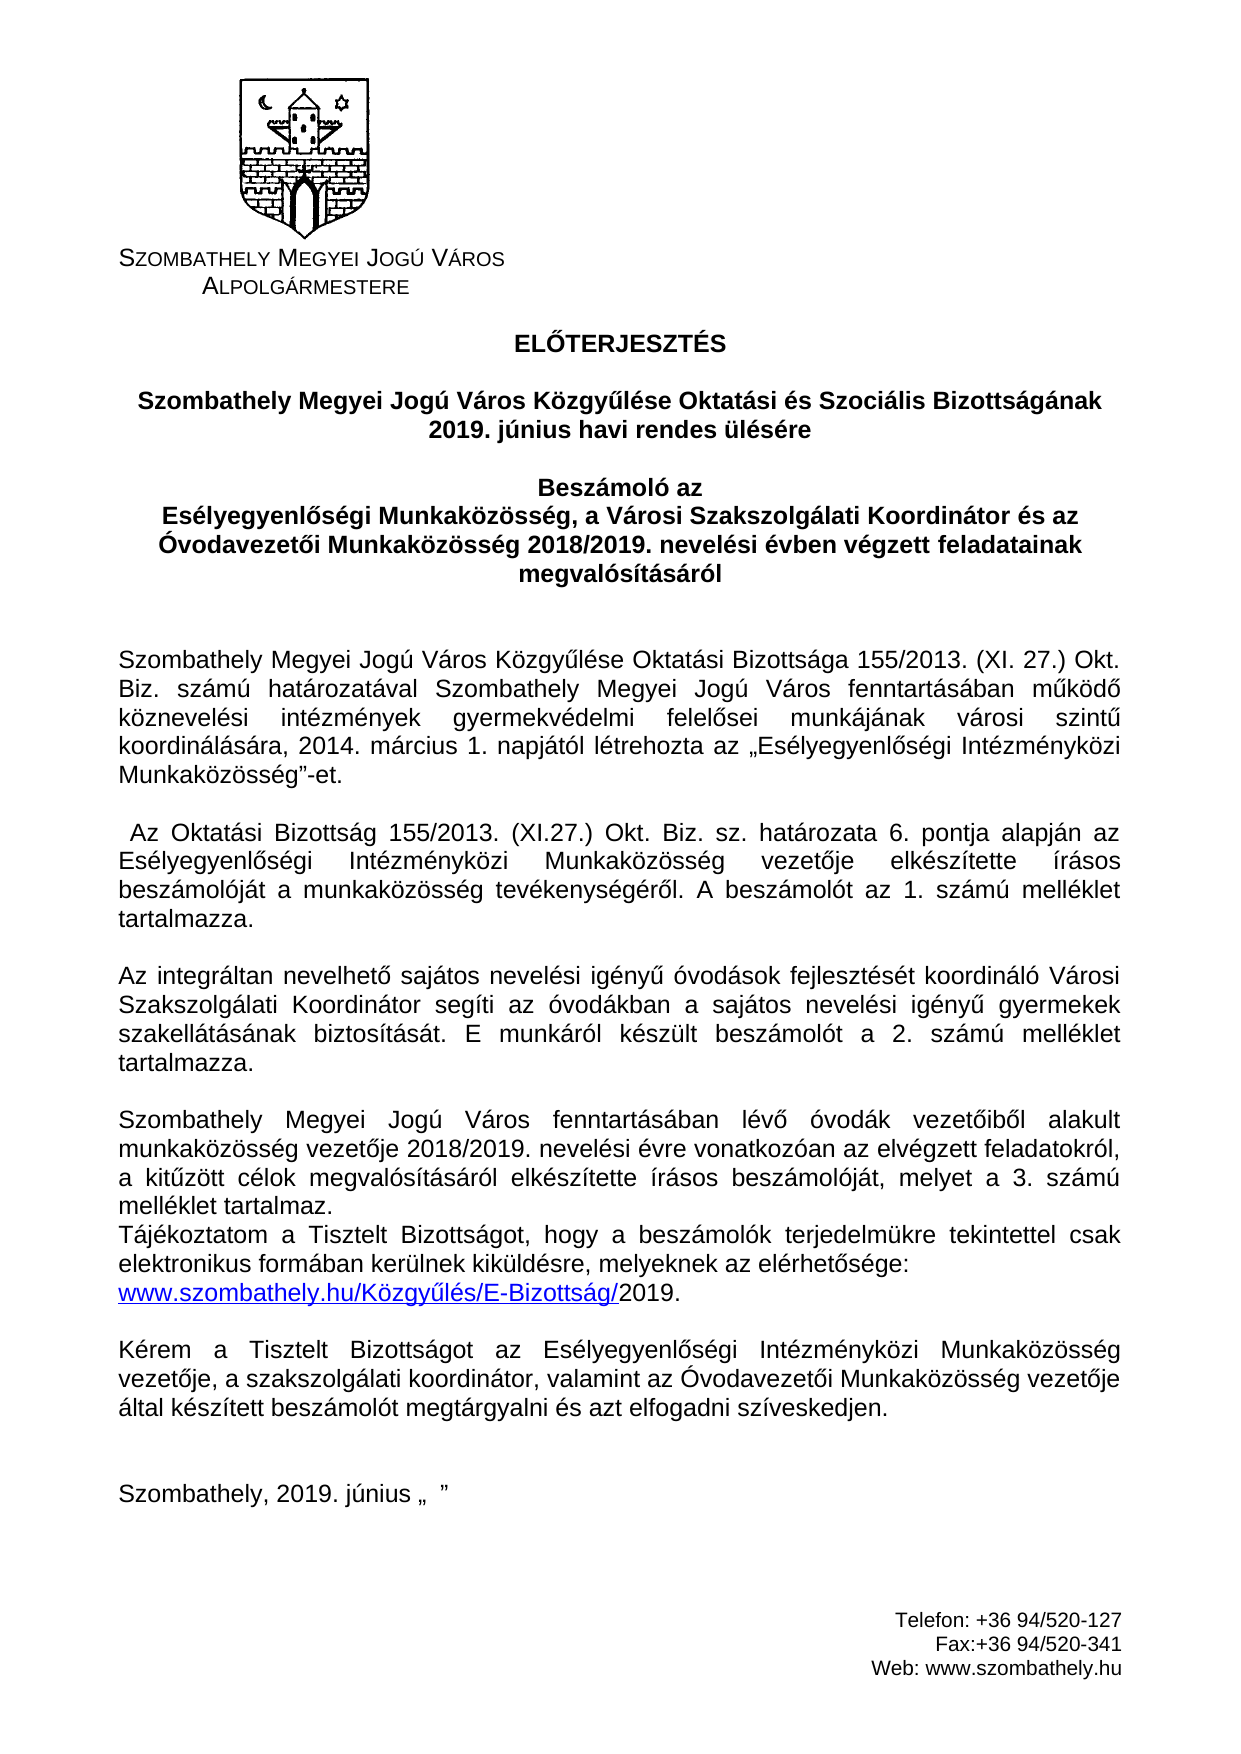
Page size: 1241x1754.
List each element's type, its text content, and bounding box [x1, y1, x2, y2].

text Szombathely Megyei Jogú Város fenntartásában lévő óvodák vezetőiből alakult munkaközösség vezetője 2018/2019. nevelési évre vonatkozóan az elvégzett feladatokról, a kitűzött célok megvalósításáról elkészítette írásos beszámolóját, melyet a 3. számú melléklet tartalmaz. [118, 1105, 1122, 1220]
list ELŐTERJESZTÉS [118, 329, 1122, 358]
list Beszámoló az [118, 473, 1122, 501]
text Tájékoztatom a Tisztelt Bizottságot, hogy a beszámolók terjedelmükre tekintettel csak elektronikus formában kerülnek kiküldésre, melyeknek az elérhetősége: [118, 1220, 1122, 1278]
list 2019. június havi rendes ülésére [118, 415, 1122, 444]
text www.szombathely.hu/Közgyűlés/E-Bizottság/2019. [118, 1278, 1122, 1306]
picture [235, 73, 376, 243]
text Az integráltan nevelhető sajátos nevelési igényű óvodások fejlesztését koordináló Városi Szakszolgálati Koordinátor segíti az óvodákban a sajátos nevelési igényű gyermekek szakellátásának biztosítását. E munkáról készült beszámolót a 2. számú melléklet tartalmazza. [118, 961, 1122, 1076]
text Szombathely, 2019. június „ ” [118, 1479, 1122, 1508]
text Szombathely Megyei Jogú Város Közgyűlése Oktatási Bizottsága 155/2013. (XI. 27.) Okt. Biz. számú határozatával Szombathely Megyei Jogú Város fenntartásában működő köznevelési intézmények gyermekvédelmi felelősei munkájának városi szintű koordinálására, 2014. március 1. napjától létrehozta az „Esélyegyenlőségi Intézményközi Munkaközösség”-et. [118, 645, 1122, 789]
list Szombathely Megyei Jogú Város Közgyűlése Oktatási és Szociális Bizottságának [118, 386, 1122, 415]
list Esélyegyenlőségi Munkaközösség, a Városi Szakszolgálati Koordinátor és az Óvodavezetői Munkaközösség 2018/2019. nevelési évben végzett feladatainak megvalósításáról [118, 501, 1122, 588]
text Az Oktatási Bizottság 155/2013. (XI.27.) Okt. Biz. sz. határozata 6. pontja alapján az Esélyegyenlőségi Intézményközi Munkaközösség vezetője elkészítette írásos beszámolóját a munkaközösség tevékenységéről. A beszámolót az 1. számú melléklet tartalmazza. [118, 818, 1122, 933]
text Kérem a Tisztelt Bizottságot az Esélyegyenlőségi Intézményközi Munkaközösség vezetője, a szakszolgálati koordinátor, valamint az Óvodavezetői Munkaközösség vezetője által készített beszámolót megtárgyalni és azt elfogadni szíveskedjen. [118, 1335, 1122, 1421]
